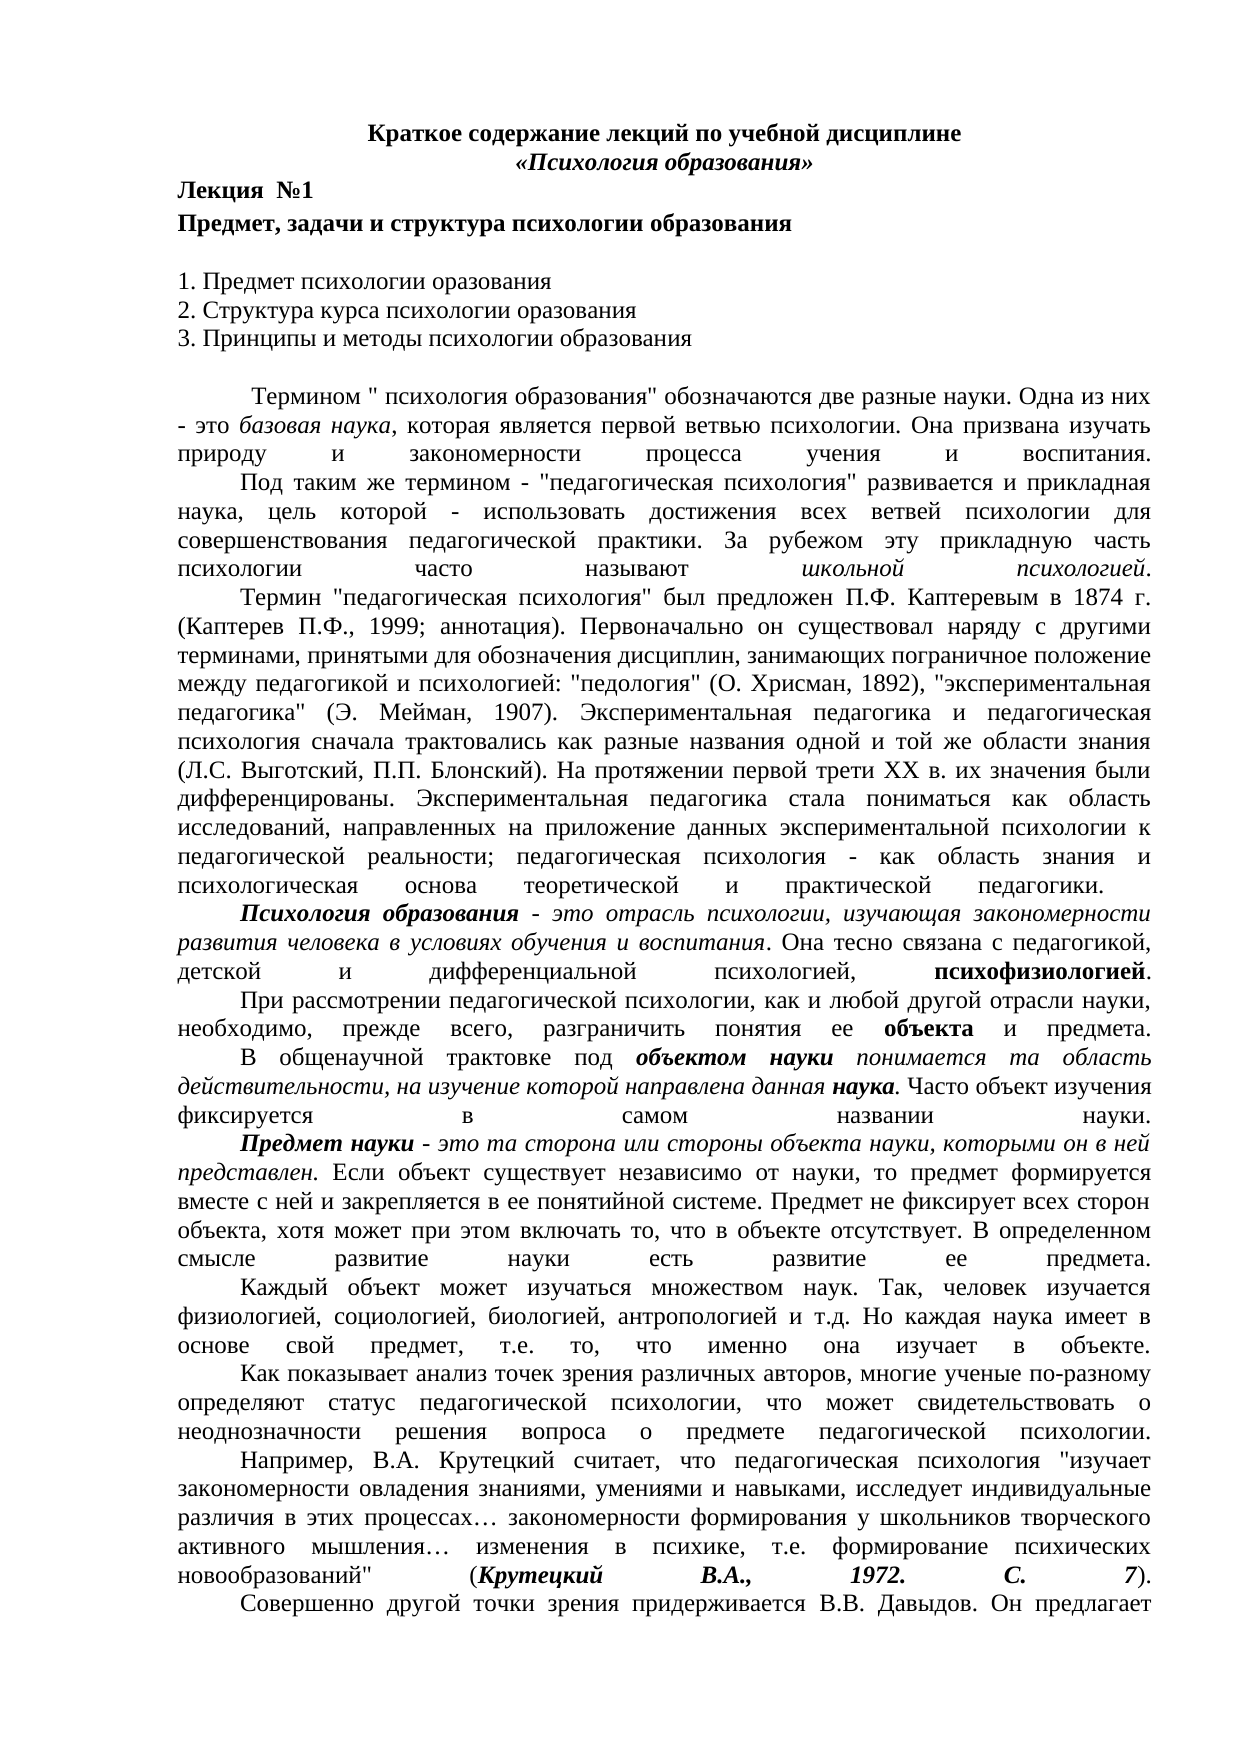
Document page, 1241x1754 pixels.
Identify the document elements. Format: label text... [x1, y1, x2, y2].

text Лекция №1 [177, 176, 1152, 204]
text «Психология образования» [177, 147, 1152, 176]
text Предмет, задачи и структура психологии образования [177, 208, 1152, 237]
text 2. Структура курса психологии оразования 3. Принципы и методы психологии образования [177, 295, 1152, 352]
text Краткое содержание лекций по учебной дисциплине [177, 118, 1152, 147]
text 1. Предмет психологии оразования [177, 266, 1152, 295]
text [177, 381, 1152, 1617]
